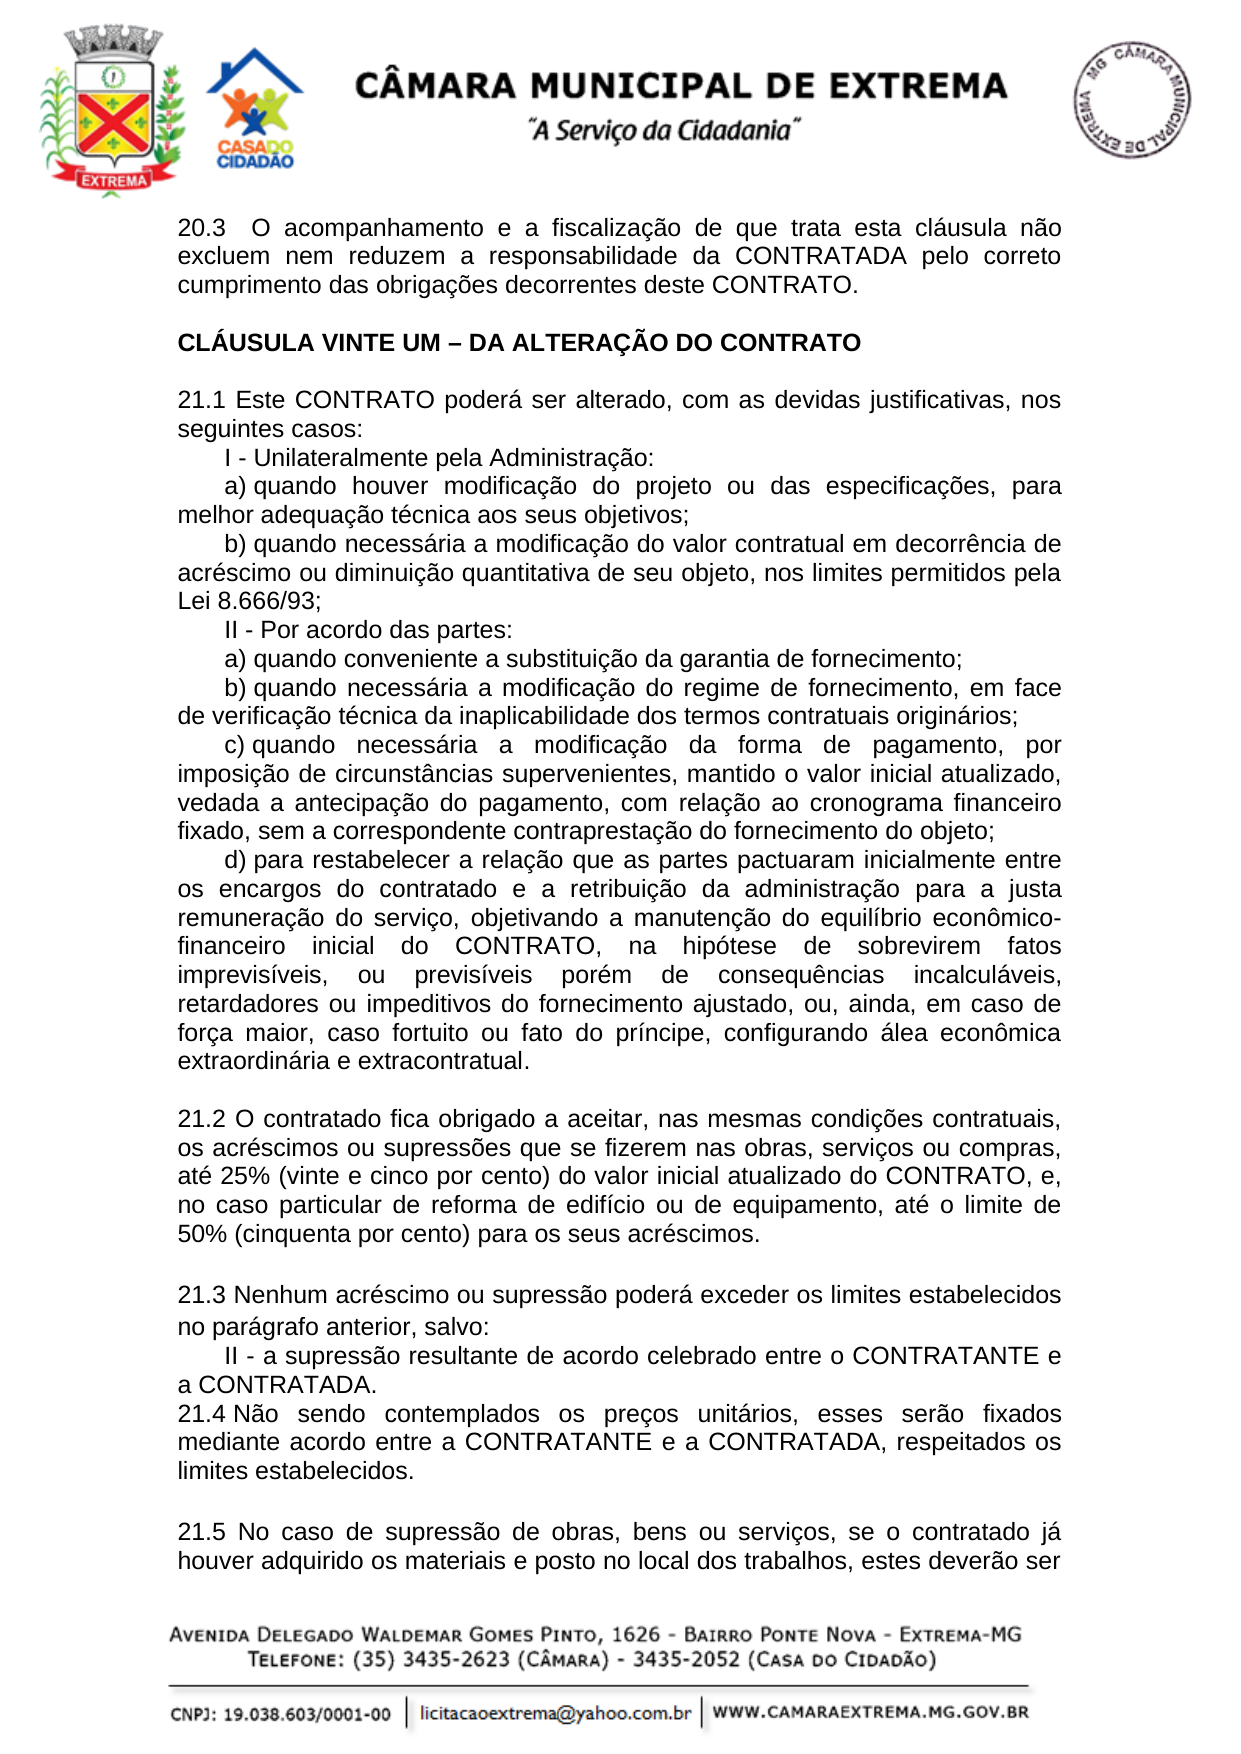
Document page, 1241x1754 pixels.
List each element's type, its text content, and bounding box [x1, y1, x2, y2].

text b) quando necessária a modificação do regime de fornecimento, em face de verificação técnica da inaplicabilidade dos termos contratuais originários; [177, 673, 1063, 730]
text I - Unilateralmente pela Administração: [177, 443, 1063, 471]
text 21.1 Este CONTRATO poderá ser alterado, com as devidas justificativas, nos seguintes casos: [177, 385, 1063, 443]
text II - a supressão resultante de acordo celebrado entre o CONTRATANTE e a CONTRATADA. [177, 1341, 1063, 1399]
list O acompanhamento e a fiscalização de que trata esta cláusula não excluem nem reduzem a responsabilidade da CONTRATADA pelo correto cumprimento das obrigações decorrentes deste CONTRATO. [177, 102, 1063, 299]
picture [0, 0, 1240, 213]
text a) quando houver modificação do projeto ou das especificações, para melhor adequação técnica aos seus objetivos; [177, 471, 1063, 529]
text c) quando necessária a modificação da forma de pagamento, por imposição de circunstâncias supervenientes, mantido o valor inicial atualizado, vedada a antecipação do pagamento, com relação ao cronograma financeiro fixado, sem a correspondente contraprestação do fornecimento do objeto; [177, 730, 1063, 845]
text d) para restabelecer a relação que as partes pactuaram inicialmente entre os encargos do contratado e a retribuição da administração para a justa remuneração do serviço, objetivando a manutenção do equilíbrio econômico-financeiro inicial do CONTRATO, na hipótese de sobrevirem fatos imprevisíveis, ou previsíveis porém de consequências incalculáveis, retardadores ou impeditivos do fornecimento ajustado, ou, ainda, em caso de força maior, caso fortuito ou fato do príncipe, configurando álea econômica extraordinária e extracontratual. [177, 845, 1063, 1075]
text 21.3 Nenhum acréscimo ou supressão poderá exceder os limites estabelecidos no parágrafo anterior, salvo: [177, 1280, 1063, 1341]
text CLÁUSULA VINTE UM – DA ALTERAÇÃO DO CONTRATO [177, 328, 1063, 356]
text 21.2 O contratado fica obrigado a aceitar, nas mesmas condições contratuais, os acréscimos ou supressões que se fizerem nas obras, serviços ou compras, até 25% (vinte e cinco por cento) do valor inicial atualizado do CONTRATO, e, no caso particular de reforma de edifício ou de equipamento, até o limite de 50% (cinquenta por cento) para os seus acréscimos. [177, 1104, 1063, 1248]
text 21.4 Não sendo contemplados os preços unitários, esses serão fixados mediante acordo entre a CONTRATANTE e a CONTRATADA, respeitados os limites estabelecidos. [177, 1399, 1063, 1485]
text a) quando conveniente a substituição da garantia de fornecimento; [177, 644, 1063, 673]
picture [0, 1598, 1240, 1754]
text II - Por acordo das partes: [177, 615, 1063, 644]
text b) quando necessária a modificação do valor contratual em decorrência de acréscimo ou diminuição quantitativa de seu objeto, nos limites permitidos pela Lei 8.666/93; [177, 529, 1063, 615]
